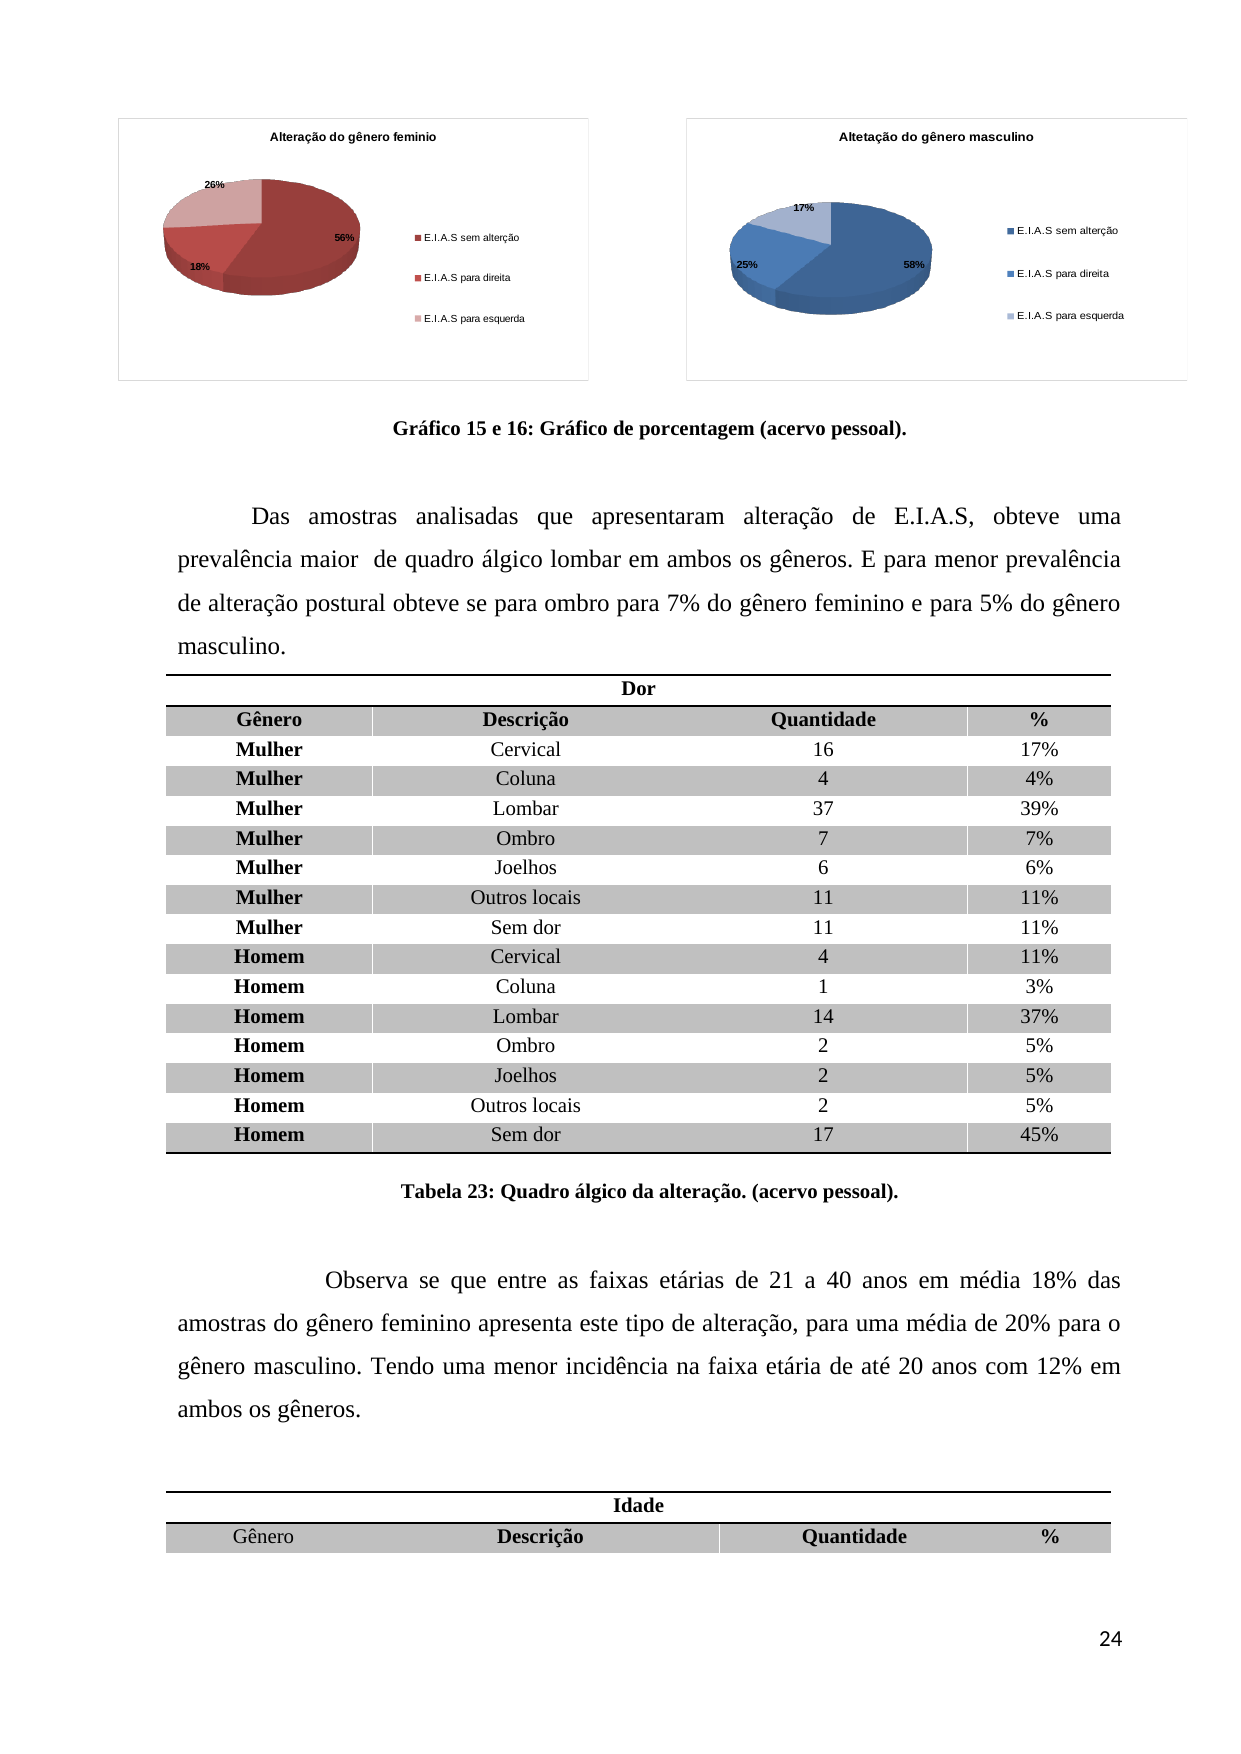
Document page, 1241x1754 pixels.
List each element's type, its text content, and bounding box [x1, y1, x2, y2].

table_cell Homem [166, 1063, 372, 1093]
table_cell 5% [968, 1033, 1111, 1063]
table_cell Lombar [373, 796, 679, 826]
table_cell 37 [679, 796, 967, 826]
table_cell Outros locais [373, 1093, 679, 1122]
table_cell Mulher [166, 826, 372, 855]
table_cell Coluna [373, 974, 679, 1004]
table_cell Descrição [361, 1524, 719, 1553]
table_cell Gênero [166, 1524, 361, 1553]
table_cell 37% [968, 1004, 1111, 1033]
table_cell Lombar [373, 1004, 679, 1033]
table_cell Joelhos [373, 855, 679, 885]
table_cell 2 [679, 1093, 967, 1122]
table_cell Quantidade [679, 707, 967, 736]
table_cell Homem [166, 944, 372, 974]
table_cell 1 [679, 974, 967, 1004]
table_cell Cervical [373, 736, 679, 766]
table_cell Quantidade [720, 1524, 989, 1553]
table_cell % [968, 707, 1111, 736]
table_cell 11 [679, 885, 967, 914]
table_cell 2 [679, 1033, 967, 1063]
table_cell 7 [679, 826, 967, 855]
table_cell 6 [679, 855, 967, 885]
table_cell Homem [166, 1033, 372, 1063]
text Gráfico 15 e 16: Gráfico de porcentagem (acervo pessoal). [177, 415, 1122, 439]
text Tabela 23: Quadro álgico da alteração. (acervo pessoal). [177, 1179, 1122, 1203]
table_cell 2 [679, 1063, 967, 1093]
table_cell 17% [968, 736, 1111, 766]
table_cell % [989, 1524, 1111, 1553]
table_cell Gênero [166, 707, 372, 736]
table_cell 14 [679, 1004, 967, 1033]
subtitle Observa se que entre as faixas etárias de 21 a 40 anos em média 18% das amostras do gênero feminino apresenta este tipo de alteração, para uma média de 20% para o gênero masculino. Tendo uma menor incidência na faixa etária de até 20 anos com 12% em ambos os gêneros. [177, 1265, 1122, 1423]
table_cell Mulher [166, 736, 372, 766]
table_cell 5% [968, 1093, 1111, 1122]
table_cell Ombro [373, 826, 679, 855]
table_cell Homem [166, 1093, 372, 1122]
table_cell Homem [166, 1004, 372, 1033]
table_cell 4% [968, 766, 1111, 796]
table_cell 11% [968, 915, 1111, 944]
table_cell 39% [968, 796, 1111, 826]
table_cell 3% [968, 974, 1111, 1004]
table_cell Mulher [166, 885, 372, 914]
table_cell 11% [968, 944, 1111, 974]
table_header Idade [166, 1493, 1111, 1522]
subtitle Das amostras analisadas que apresentaram alteração de E.I.A.S, obteve uma prevalência maior de quadro álgico lombar em ambos os gêneros. E para menor prevalência de alteração postural obteve se para ombro para 7% do gênero feminino e para 5% do gênero masculino. [177, 501, 1122, 659]
table_cell 45% [968, 1123, 1111, 1152]
table_cell Coluna [373, 766, 679, 796]
table_cell Descrição [373, 707, 679, 736]
table_cell Sem dor [373, 1123, 679, 1152]
table_cell Ombro [373, 1033, 679, 1063]
table_cell 11% [968, 885, 1111, 914]
table_cell Joelhos [373, 1063, 679, 1093]
table_cell Mulher [166, 915, 372, 944]
table_cell 4 [679, 766, 967, 796]
table_cell Mulher [166, 796, 372, 826]
table_cell Cervical [373, 944, 679, 974]
table_cell Outros locais [373, 885, 679, 914]
table_cell 7% [968, 826, 1111, 855]
table_cell Mulher [166, 766, 372, 796]
table_cell Homem [166, 974, 372, 1004]
table_cell 6% [968, 855, 1111, 885]
table_cell 4 [679, 944, 967, 974]
table_cell 16 [679, 736, 967, 766]
table_cell 11 [679, 915, 967, 944]
table_header Dor [166, 676, 1111, 705]
table_cell 17 [679, 1123, 967, 1152]
table_cell Mulher [166, 855, 372, 885]
table_cell 5% [968, 1063, 1111, 1093]
table_cell Homem [166, 1123, 372, 1152]
table_cell Sem dor [373, 915, 679, 944]
